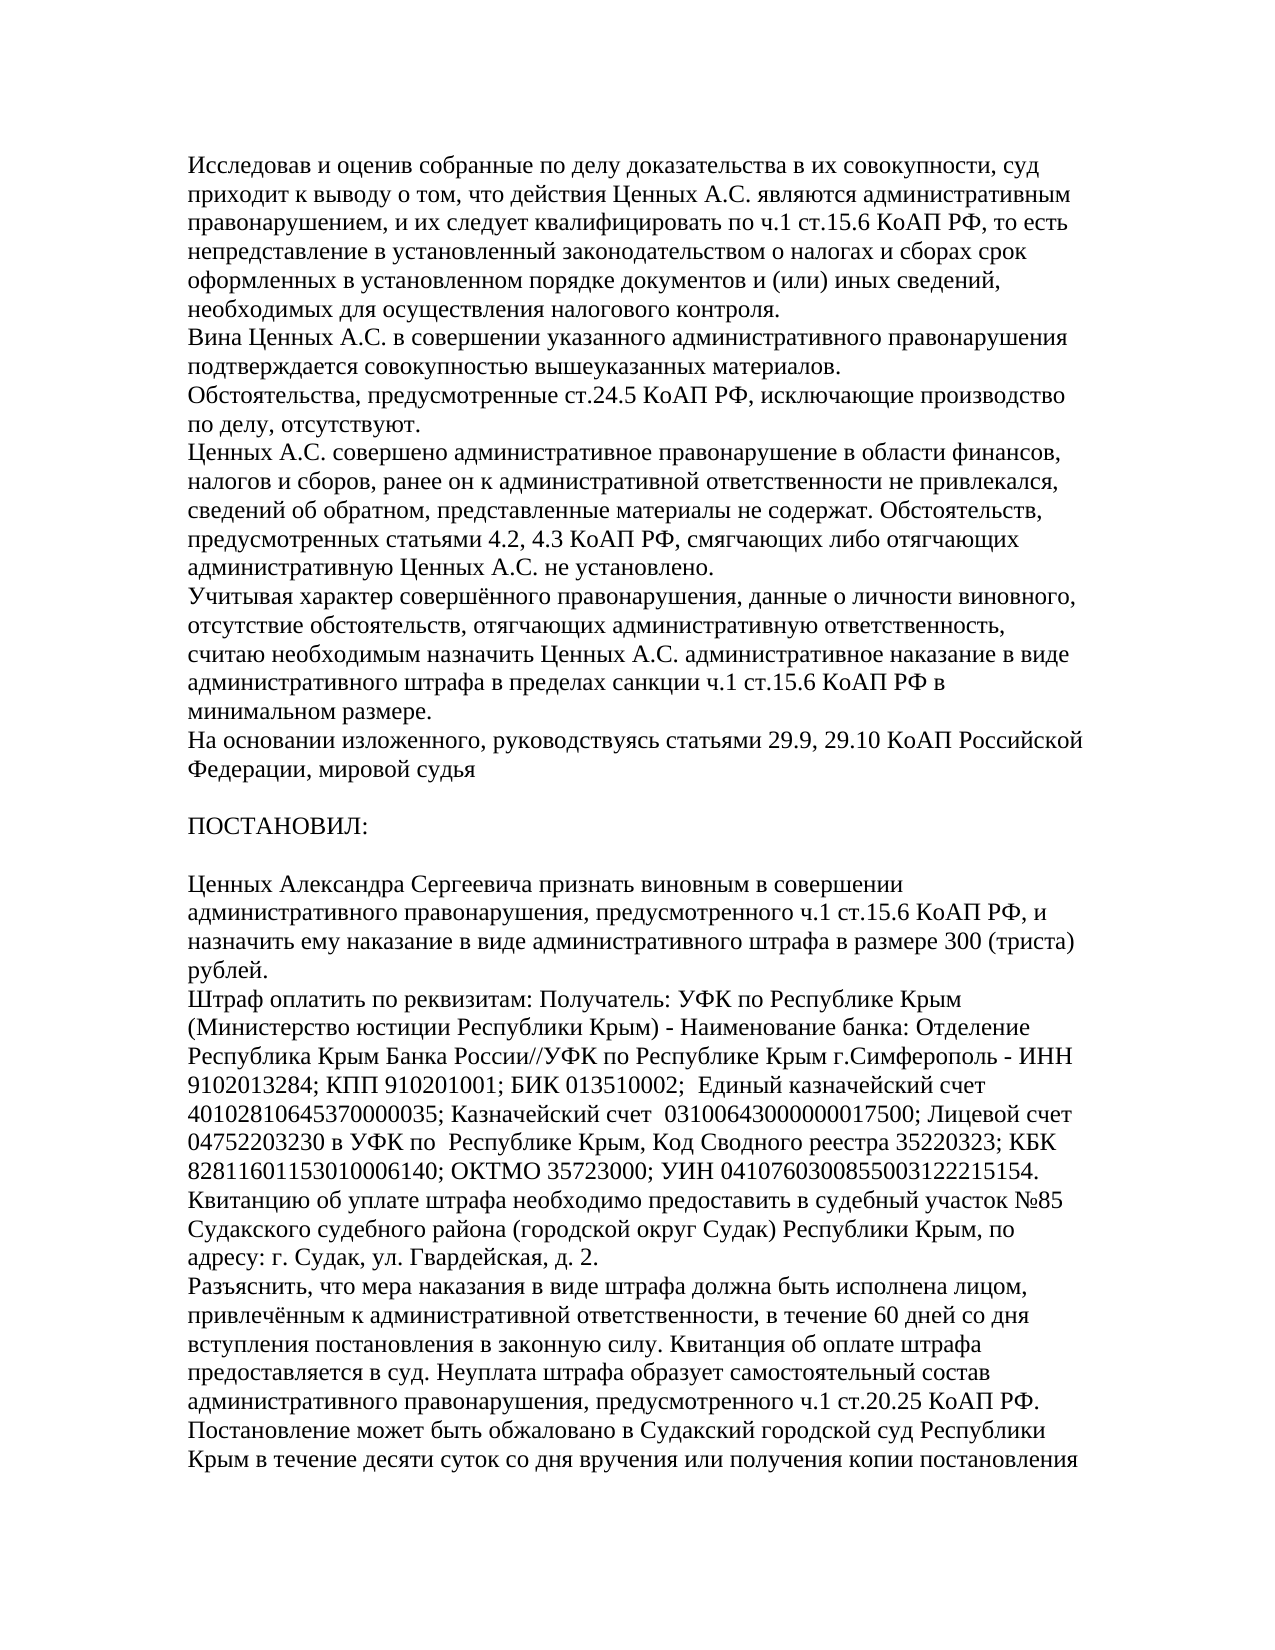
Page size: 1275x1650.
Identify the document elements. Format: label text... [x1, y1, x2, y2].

text На основании изложенного, руководствуясь статьями 29.9, 29.10 КоАП Российской Федерации, мировой судья [187, 725, 1087, 782]
text Разъяснить, что мера наказания в виде штрафа должна быть исполнена лицом, привлечённым к административной ответственности, в течение 60 дней со дня вступления постановления в законную силу. Квитанция об оплате штрафа предоставляется в суд. Неуплата штрафа образует самостоятельный состав административного правонарушения, предусмотренного ч.1 ст.20.25 КоАП РФ. [187, 1271, 1087, 1415]
text Квитанцию об уплате штрафа необходимо предоставить в судебный участок №85 Судакского судебного района (городской округ Судак) Республики Крым, по адресу: г. Судак, ул. Гвардейская, д. 2. [187, 1185, 1087, 1271]
text Учитывая характер совершённого правонарушения, данные о личности виновного, отсутствие обстоятельств, отягчающих административную ответственность, считаю необходимым назначить Ценных А.С. административное наказание в виде административного штрафа в пределах санкции ч.1 ст.15.6 КоАП РФ в минимальном размере. [187, 581, 1087, 725]
text Штраф оплатить по реквизитам: Получатель: УФК по Республике Крым (Министерство юстиции Республики Крым) - Наименование банка: Отделение Республика Крым Банка России//УФК по Республике Крым г.Симферополь - ИНН 9102013284; КПП 910201001; БИК 013510002; Единый казначейский счет 40102810645370000035; Казначейский счет 03100643000000017500; Лицевой счет 04752203230 в УФК по Республике Крым, Код Сводного реестра 35220323; КБК 82811601153010006140; ОКТМО 35723000; УИН 0410760300855003122215154. [187, 984, 1087, 1185]
text Обстоятельства, предусмотренные ст.24.5 КоАП РФ, исключающие производство по делу, отсутствуют. [187, 380, 1087, 437]
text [187, 1415, 1087, 1472]
text ПОСТАНОВИЛ: [187, 811, 1087, 840]
text Исследовав и оценив собранные по делу доказательства в их совокупности, суд приходит к выводу о том, что действия Ценных А.С. являются административным правонарушением, и их следует квалифицировать по ч.1 ст.15.6 КоАП РФ, то есть непредставление в установленный законодательством о налогах и сборах срок оформленных в установленном порядке документов и (или) иных сведений, необходимых для осуществления налогового контроля. [187, 150, 1087, 322]
text Ценных А.С. совершено административное правонарушение в области финансов, налогов и сборов, ранее он к административной ответственности не привлекался, сведений об обратном, представленные материалы не содержат. Обстоятельств, предусмотренных статьями 4.2, 4.3 КоАП РФ, смягчающих либо отягчающих административную Ценных А.С. не установлено. [187, 437, 1087, 581]
text Ценных Александра Сергеевича признать виновным в совершении административного правонарушения, предусмотренного ч.1 ст.15.6 КоАП РФ, и назначить ему наказание в виде административного штрафа в размере 300 (триста) рублей. [187, 869, 1087, 984]
text Вина Ценных А.С. в совершении указанного административного правонарушения подтверждается совокупностью вышеуказанных материалов. [187, 322, 1087, 380]
